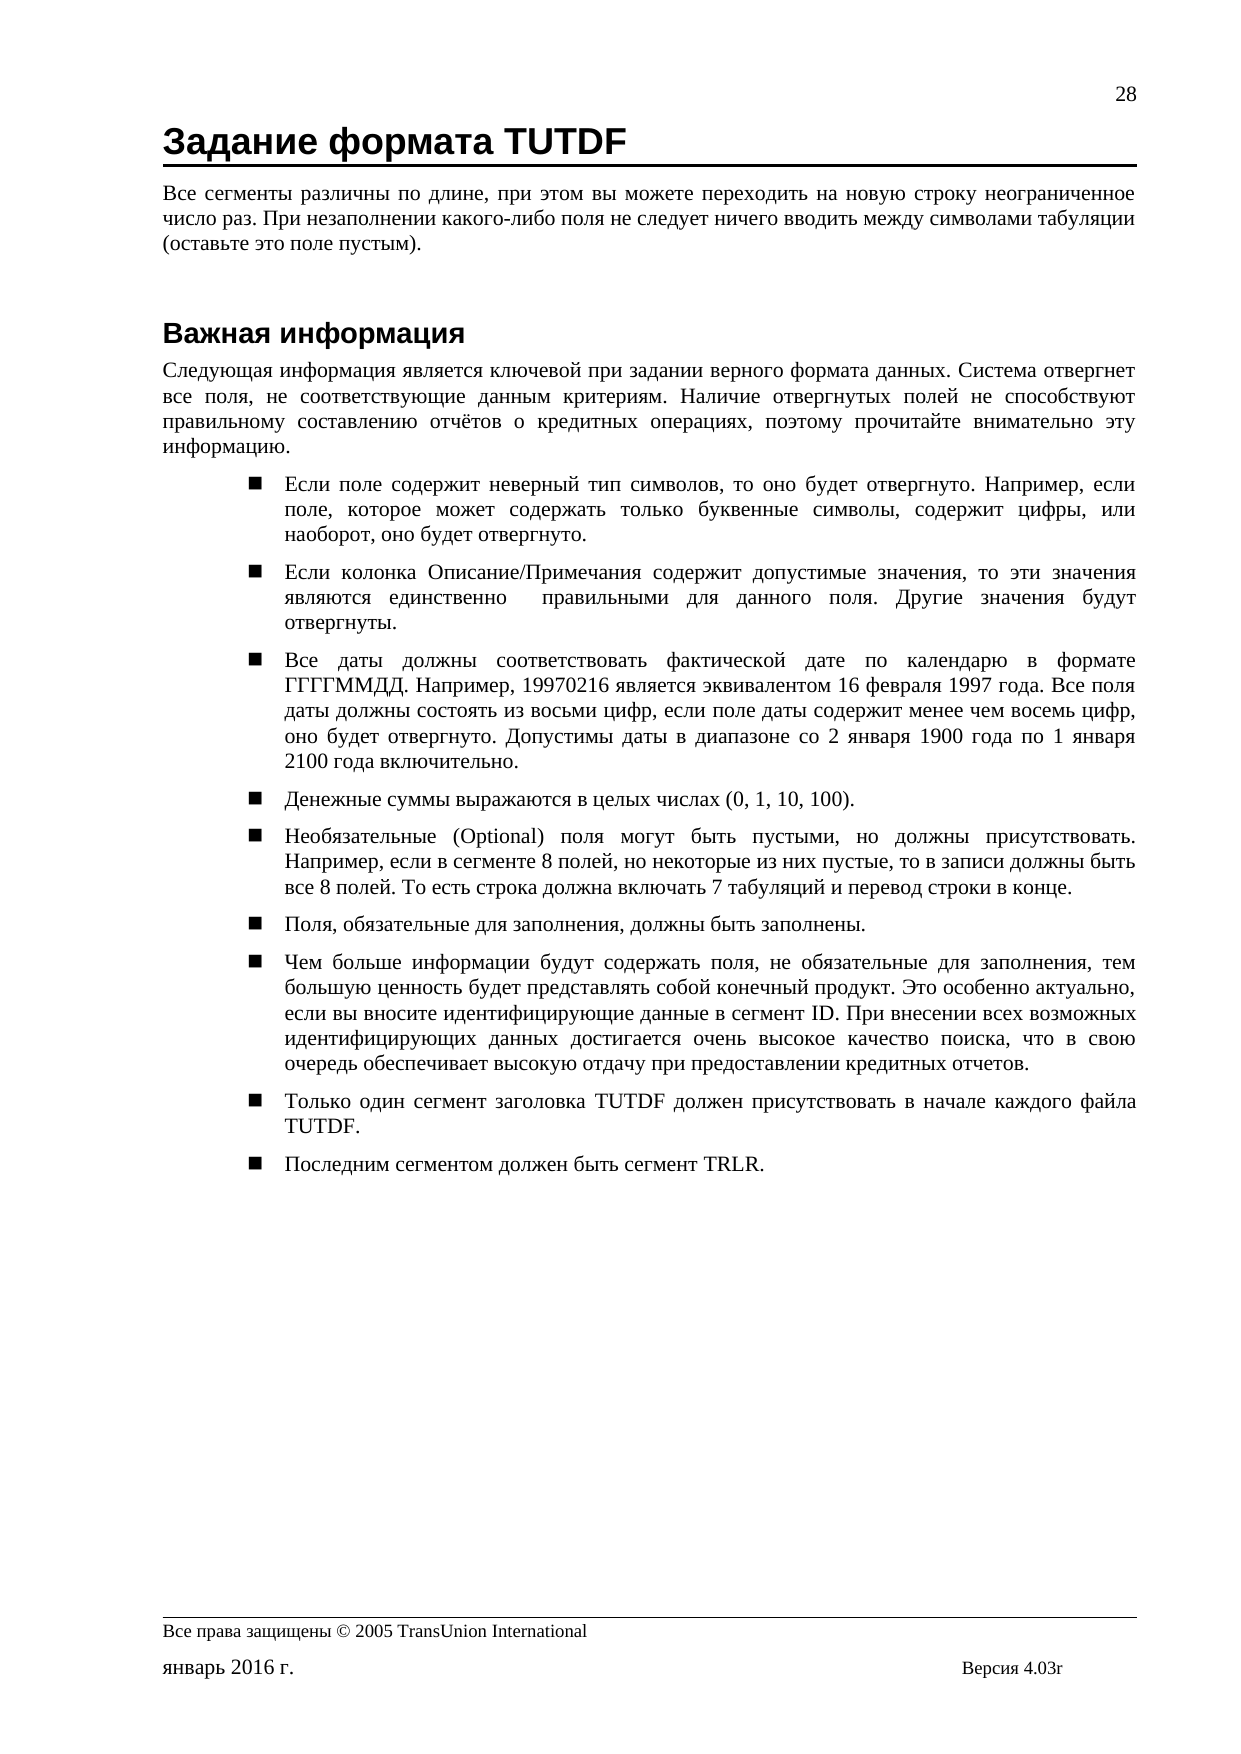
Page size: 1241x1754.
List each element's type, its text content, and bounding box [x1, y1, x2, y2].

list Денежные суммы выражаются в целых числах (0, 1, 10, 100). [247, 786, 1137, 811]
list Поля, обязательные для заполнения, должны быть заполнены. [247, 911, 1137, 937]
list Все даты должны соответствовать фактической дате по календарю в формате ГГГГММДД. Например, 19970216 является эквивалентом 16 февраля 1997 года. Все поля даты должны состоять из восьми цифр, если поле даты содержит менее чем восемь цифр, оно будет отвергнуто. Допустимы даты в диапазоне со 2 января 1900 года по 1 января 2100 года включительно. [247, 647, 1137, 773]
list Только один сегмент заголовка TUTDF должен присутствовать в начале каждого файла TUTDF. [247, 1088, 1137, 1138]
list Необязательные (Optional) поля могут быть пустыми, но должны присутствовать. Например, если в сегменте 8 полей, но некоторые из них пустые, то в записи должны быть все 8 полей. То есть строка должна включать 7 табуляций и перевод строки в конце. [247, 823, 1137, 899]
text Следующая информация является ключевой при задании верного формата данных. Система отвергнет все поля, не соответствующие данным критериям. Наличие отвергнутых полей не способствуют правильному составлению отчётов о кредитных операциях, поэтому прочитайте внимательно эту информацию. [162, 357, 1137, 458]
list Если поле содержит неверный тип символов, то оно будет отвергнуто. Например, если поле, которое может содержать только буквенные символы, содержит цифры, или наоборот, оно будет отвергнуто. [247, 471, 1137, 546]
text Все сегменты различны по длине, при этом вы можете переходить на новую строку неограниченное число раз. При незаполнении какого-либо поля не следует ничего вводить между символами табуляции (оставьте это поле пустым). [162, 180, 1137, 255]
subtitle Важная информация [162, 316, 1137, 349]
list Последним сегментом должен быть сегмент TRLR. [247, 1151, 1137, 1176]
list Если колонка Описание/Примечания содержит допустимые значения, то эти значения являются единственно правильными для данного поля. Другие значения будут отвергнуты. [247, 559, 1137, 634]
list Чем больше информации будут содержать поля, не обязательные для заполнения, тем большую ценность будет представлять собой конечный продукт. Это особенно актуально, если вы вносите идентифицирующие данные в сегмент ID. При внесении всех возможных идентифицирующих данных достигается очень высокое качество поиска, что в свою очередь обеспечивает высокую отдачу при предоставлении кредитных отчетов. [247, 949, 1137, 1075]
subtitle Задание формата TUTDF [162, 119, 1137, 167]
